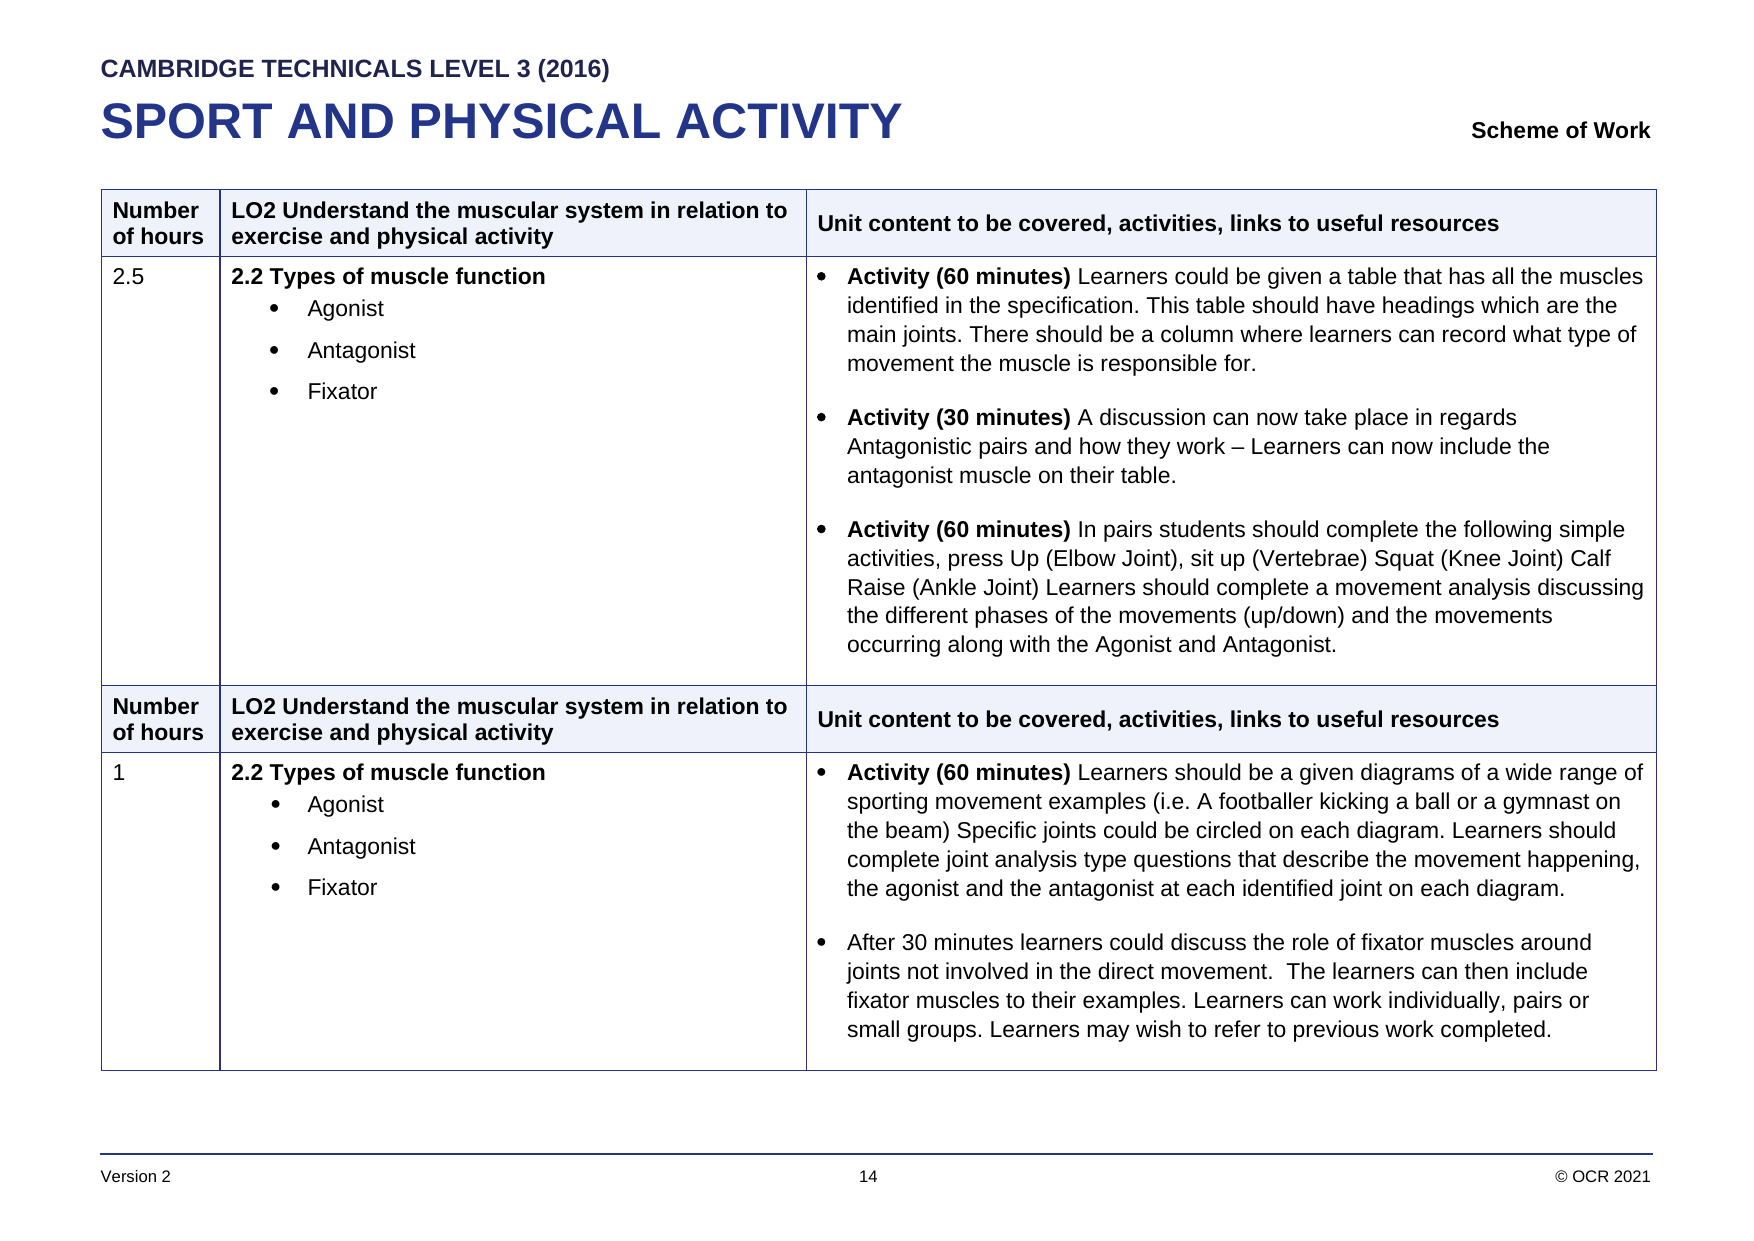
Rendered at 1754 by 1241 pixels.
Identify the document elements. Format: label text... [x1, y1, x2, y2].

table_cell 2.2 Types of muscle function Agonist Antagonist Fixator [221, 753, 806, 1069]
table_cell Activity (60 minutes) Learners should be a given diagrams of a wide range of sporting movement examples (i.e. A footballer kicking a ball or a gymnast on the beam) Specific joints could be circled on each diagram. Learners should complete joint analysis type questions that describe the movement happening, the agonist and the antagonist at each identified joint on each diagram. After 30 minutes learners could discuss the role of fixator muscles around joints not involved in the direct movement. The learners can then include fixator muscles to their examples. Learners can work individually, pairs or small groups. Learners may wish to refer to previous work completed. [807, 753, 1656, 1069]
table_header Unit content to be covered, activities, links to useful resources [807, 190, 1656, 256]
table_cell Unit content to be covered, activities, links to useful resources [807, 686, 1656, 752]
table_header LO2 Understand the muscular system in relation to exercise and physical activity [221, 190, 806, 256]
table_cell Activity (60 minutes) Learners could be given a table that has all the muscles identified in the specification. This table should have headings which are the main joints. There should be a column where learners can record what type of movement the muscle is responsible for. Activity (30 minutes) A discussion can now take place in regards Antagonistic pairs and how they work – Learners can now include the antagonist muscle on their table. Activity (60 minutes) In pairs students should complete the following simple activities, press Up (Elbow Joint), sit up (Vertebrae) Squat (Knee Joint) Calf Raise (Ankle Joint) Learners should complete a movement analysis discussing the different phases of the movements (up/down) and the movements occurring along with the Agonist and Antagonist. [807, 257, 1656, 685]
table_cell 2.2 Types of muscle function Agonist Antagonist Fixator [221, 257, 806, 685]
table_cell LO2 Understand the muscular system in relation to exercise and physical activity [221, 686, 806, 752]
table_cell Number of hours [102, 686, 219, 752]
table_cell 2.5 [102, 257, 219, 685]
table_header Number of hours [102, 190, 219, 256]
table_cell 1 [102, 753, 219, 1069]
